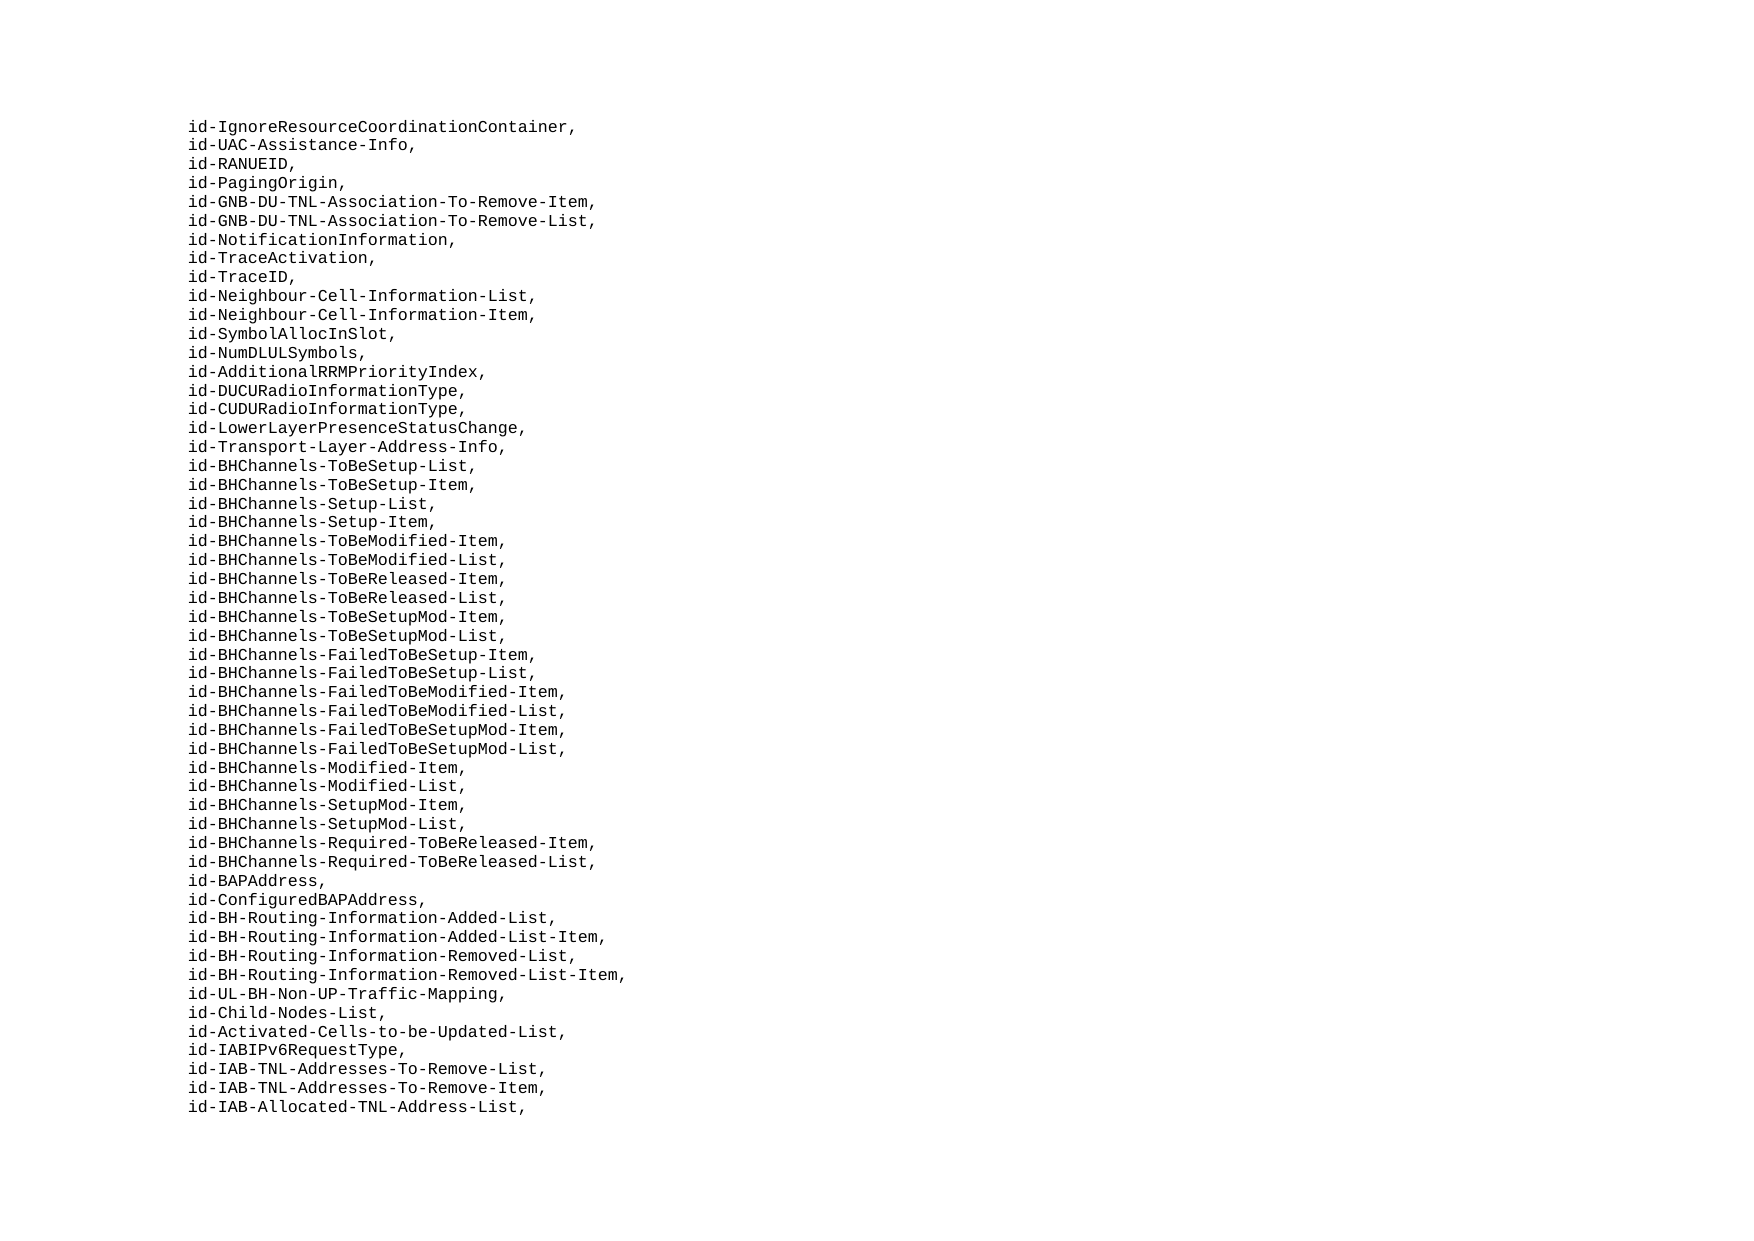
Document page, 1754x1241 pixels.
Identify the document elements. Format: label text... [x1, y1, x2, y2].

text id-BHChannels-FailedToBeSetupMod-List, [148, 740, 1636, 759]
text id-IAB-TNL-Addresses-To-Remove-Item, [148, 1080, 1636, 1098]
text id-BHChannels-FailedToBeModified-Item, [148, 684, 1636, 703]
text id-BHChannels-ToBeReleased-Item, [148, 571, 1636, 589]
text id-BH-Routing-Information-Added-List, [148, 910, 1636, 929]
text id-NotificationInformation, [148, 231, 1636, 250]
text id-BHChannels-Modified-List, [148, 778, 1636, 797]
text id-BHChannels-ToBeReleased-List, [148, 589, 1636, 608]
text id-BHChannels-FailedToBeModified-List, [148, 703, 1636, 721]
text id-BHChannels-ToBeSetup-List, [148, 457, 1636, 476]
text id-TraceActivation, [148, 250, 1636, 269]
text id-BH-Routing-Information-Removed-List-Item, [148, 967, 1636, 985]
text id-BHChannels-SetupMod-Item, [148, 797, 1636, 816]
text id-BHChannels-Setup-Item, [148, 514, 1636, 533]
text id-IABIPv6RequestType, [148, 1042, 1636, 1061]
text id-TraceID, [148, 269, 1636, 288]
text id-SymbolAllocInSlot, [148, 326, 1636, 344]
text id-BHChannels-FailedToBeSetup-Item, [148, 646, 1636, 665]
text id-PagingOrigin, [148, 175, 1636, 193]
text id-BHChannels-ToBeSetupMod-List, [148, 627, 1636, 646]
text id-BHChannels-Required-ToBeReleased-List, [148, 853, 1636, 872]
text id-BHChannels-ToBeSetupMod-Item, [148, 608, 1636, 627]
text id-BHChannels-Setup-List, [148, 495, 1636, 514]
text id-BHChannels-ToBeModified-Item, [148, 533, 1636, 552]
text id-CUDURadioInformationType, [148, 401, 1636, 420]
text id-BH-Routing-Information-Added-List-Item, [148, 929, 1636, 948]
text id-BHChannels-Modified-Item, [148, 759, 1636, 778]
text id-BHChannels-Required-ToBeReleased-Item, [148, 834, 1636, 853]
text id-BH-Routing-Information-Removed-List, [148, 948, 1636, 967]
text id-Transport-Layer-Address-Info, [148, 439, 1636, 457]
text id-BHChannels-FailedToBeSetupMod-Item, [148, 721, 1636, 740]
text id-IAB-Allocated-TNL-Address-List, [148, 1098, 1636, 1117]
text id-NumDLULSymbols, [148, 344, 1636, 363]
text id-UL-BH-Non-UP-Traffic-Mapping, [148, 985, 1636, 1004]
text id-GNB-DU-TNL-Association-To-Remove-List, [148, 212, 1636, 231]
text id-IgnoreResourceCoordinationContainer, [148, 118, 1636, 137]
text id-BHChannels-FailedToBeSetup-List, [148, 665, 1636, 684]
text id-RANUEID, [148, 156, 1636, 175]
text id-Neighbour-Cell-Information-Item, [148, 307, 1636, 326]
text id-BAPAddress, [148, 872, 1636, 891]
text id-Neighbour-Cell-Information-List, [148, 288, 1636, 307]
text id-LowerLayerPresenceStatusChange, [148, 420, 1636, 439]
text id-AdditionalRRMPriorityIndex, [148, 363, 1636, 382]
text id-IAB-TNL-Addresses-To-Remove-List, [148, 1061, 1636, 1080]
text id-ConfiguredBAPAddress, [148, 891, 1636, 910]
text id-DUCURadioInformationType, [148, 382, 1636, 401]
text id-BHChannels-ToBeModified-List, [148, 552, 1636, 571]
text id-Activated-Cells-to-be-Updated-List, [148, 1023, 1636, 1042]
text id-BHChannels-SetupMod-List, [148, 816, 1636, 834]
text id-GNB-DU-TNL-Association-To-Remove-Item, [148, 193, 1636, 212]
text id-UAC-Assistance-Info, [148, 137, 1636, 156]
text id-Child-Nodes-List, [148, 1004, 1636, 1023]
text id-BHChannels-ToBeSetup-Item, [148, 476, 1636, 495]
